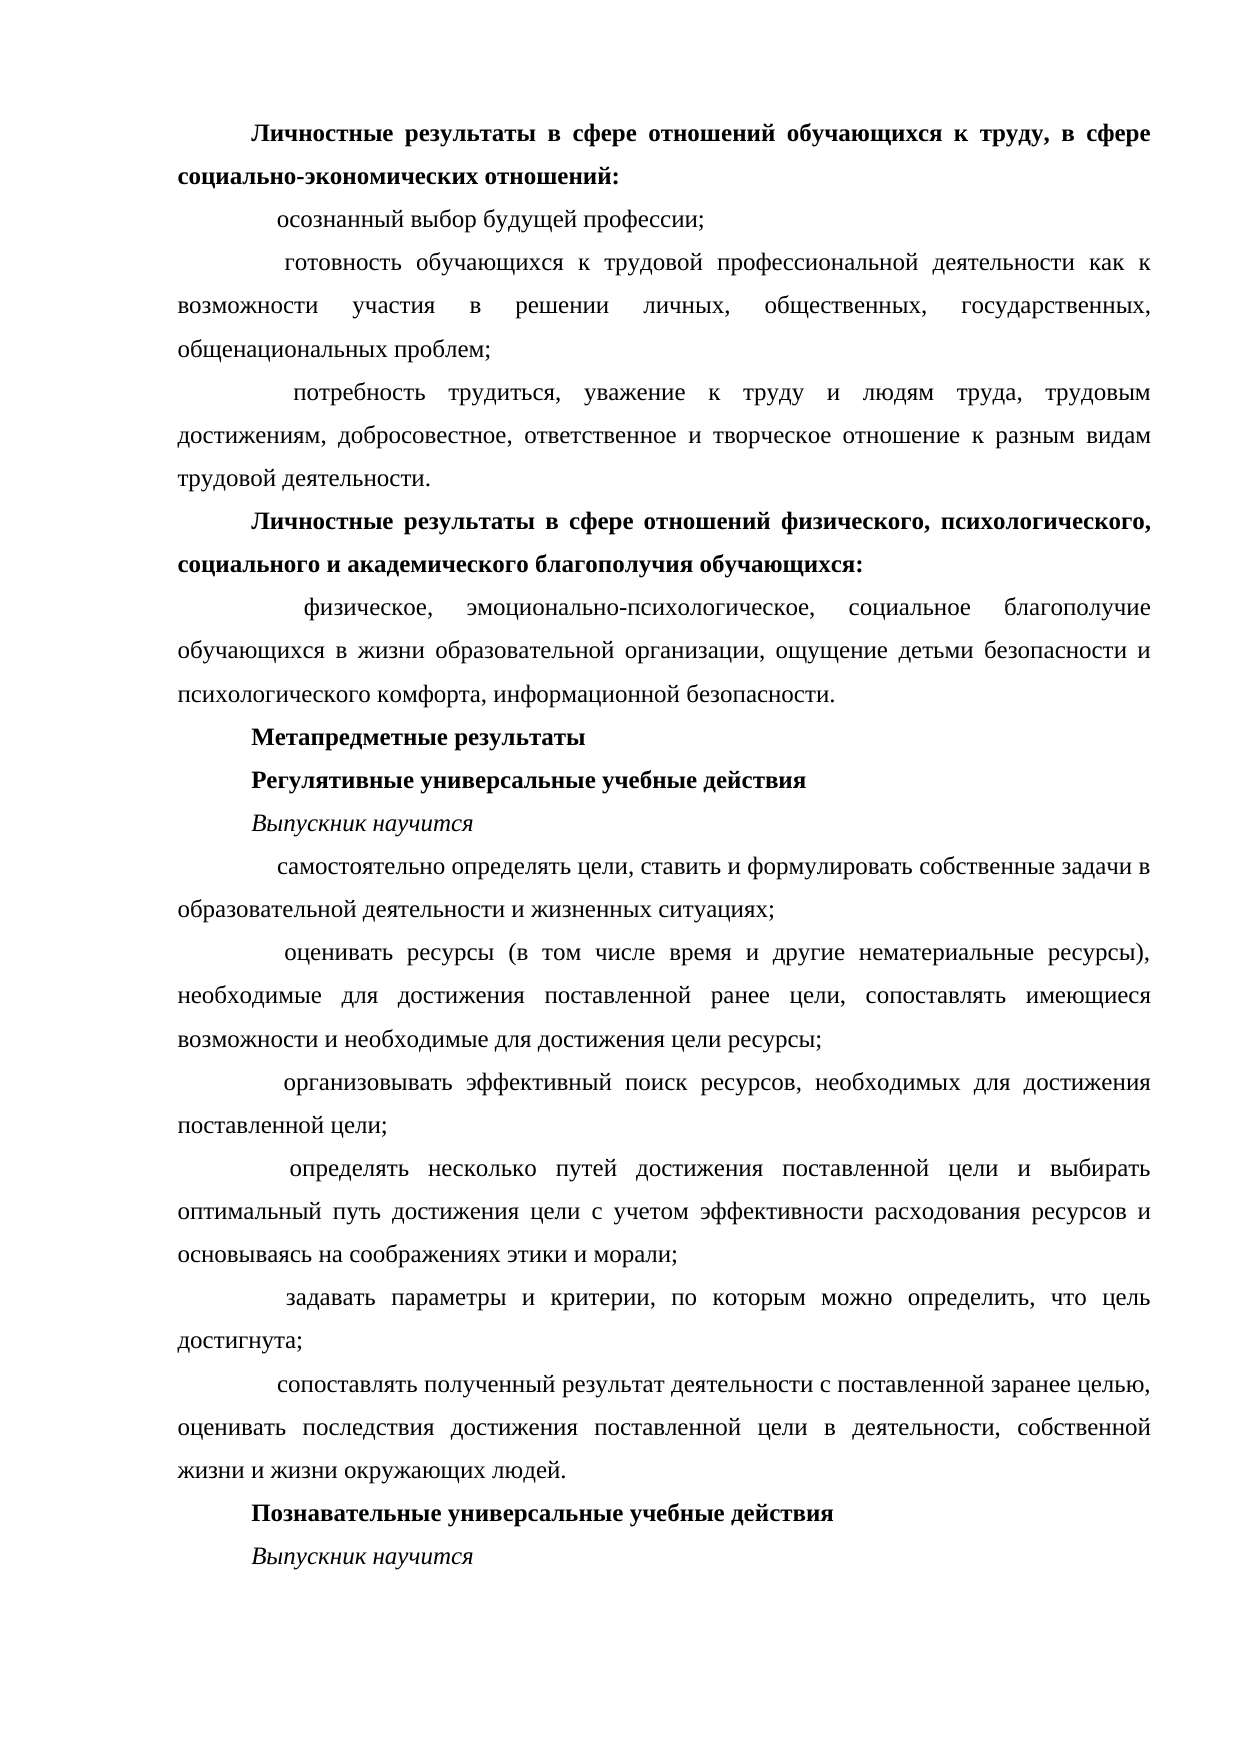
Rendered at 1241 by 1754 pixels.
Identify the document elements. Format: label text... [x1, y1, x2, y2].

text Личностные результаты в сфере отношений физического, психологического, социального и академического благополучия обучающихся: [177, 506, 1152, 578]
text 􀁹 физическое, эмоционально-психологическое, социальное благополучие обучающихся в жизни образовательной организации, ощущение детьми безопасности и психологического комфорта, информационной безопасности. [177, 592, 1152, 707]
text Метапредметные результаты [177, 722, 1152, 751]
text 􀁹 организовывать эффективный поиск ресурсов, необходимых для достижения поставленной цели; [177, 1067, 1152, 1139]
text 􀁹 самостоятельно определять цели, ставить и формулировать собственные задачи в образовательной деятельности и жизненных ситуациях; [177, 851, 1152, 923]
text 􀁹 осознанный выбор будущей профессии; [177, 204, 1152, 233]
text Регулятивные универсальные учебные действия [177, 765, 1152, 794]
text 􀁹 готовность обучающихся к трудовой профессиональной деятельности как к возможности участия в решении личных, общественных, государственных, общенациональных проблем; [177, 247, 1152, 362]
text Выпускник научится [177, 808, 1152, 837]
text 􀁹 задавать параметры и критерии, по которым можно определить, что цель достигнута; [177, 1282, 1152, 1354]
text 􀁹 определять несколько путей достижения поставленной цели и выбирать оптимальный путь достижения цели с учетом эффективности расходования ресурсов и основываясь на соображениях этики и морали; [177, 1153, 1152, 1268]
text Выпускник научится [177, 1541, 1152, 1570]
text 􀁹 сопоставлять полученный результат деятельности с поставленной заранее целью, оценивать последствия достижения поставленной цели в деятельности, собственной жизни и жизни окружающих людей. [177, 1369, 1152, 1484]
text 􀁹 оценивать ресурсы (в том числе время и другие нематериальные ресурсы), необходимые для достижения поставленной ранее цели, сопоставлять имеющиеся возможности и необходимые для достижения цели ресурсы; [177, 937, 1152, 1052]
text Познавательные универсальные учебные действия [177, 1498, 1152, 1527]
text 􀁹 потребность трудиться, уважение к труду и людям труда, трудовым достижениям, добросовестное, ответственное и творческое отношение к разным видам трудовой деятельности. [177, 377, 1152, 492]
text Личностные результаты в сфере отношений обучающихся к труду, в сфере социально-экономических отношений: [177, 118, 1152, 190]
